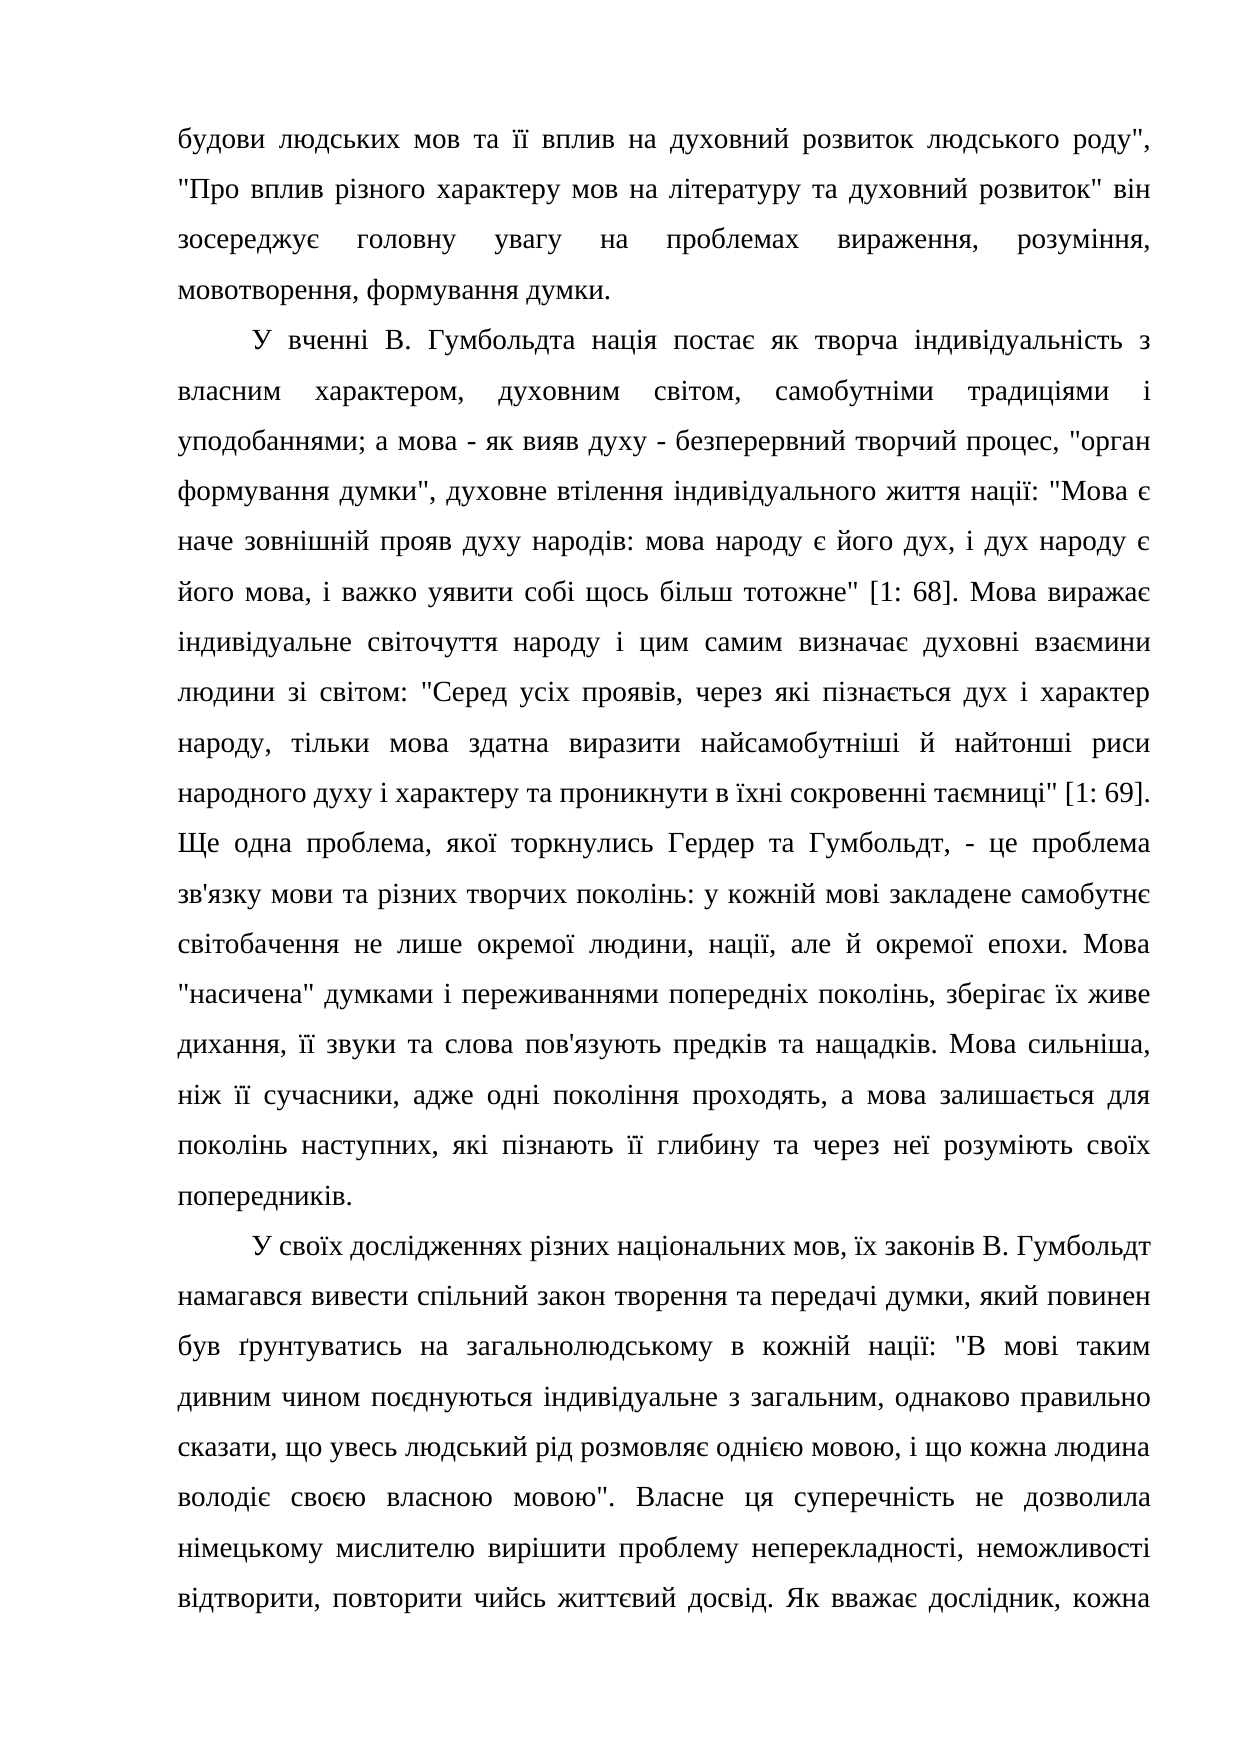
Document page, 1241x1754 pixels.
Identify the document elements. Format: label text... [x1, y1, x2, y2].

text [177, 1228, 1152, 1614]
text У вченні В. Гумбольдта нація постає як творча індивідуальність з власним характером, духовним світом, самобутніми традиціями і уподобаннями; а мова - як вияв духу - безперервний творчий процес, "орган формування думки", духовне втілення індивідуального життя нації: "Мова є наче зовнішній прояв духу народів: мова народу є його дух, і дух народу є його мова, і важко уявити собі щось більш тотожне" [1: 68]. Мова виражає індивідуальне світочуття народу і цим самим визначає духовні взаємини людини зі світом: "Серед усіх проявів, через які пізнається дух і характер народу, тільки мова здатна виразити найсамобутніші й найтонші риси народного духу і характеру та проникнути в їхні сокровенні таємниці" [1: 69]. Ще одна проблема, якої торкнулись Гердер та Гумбольдт, - це проблема зв'язку мови та різних творчих поколінь: у кожній мові закладене самобутнє світобачення не лише окремої людини, нації, але й окремої епохи. Мова "насичена" думками і переживаннями попередніх поколінь, зберігає їх живе дихання, її звуки та слова пов'язують предків та нащадків. Мова сильніша, ніж її сучасники, адже одні покоління проходять, а мова залишається для поколінь наступних, які пізнають її глибину та через неї розуміють своїх попередників. [177, 322, 1152, 1211]
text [177, 121, 1152, 306]
